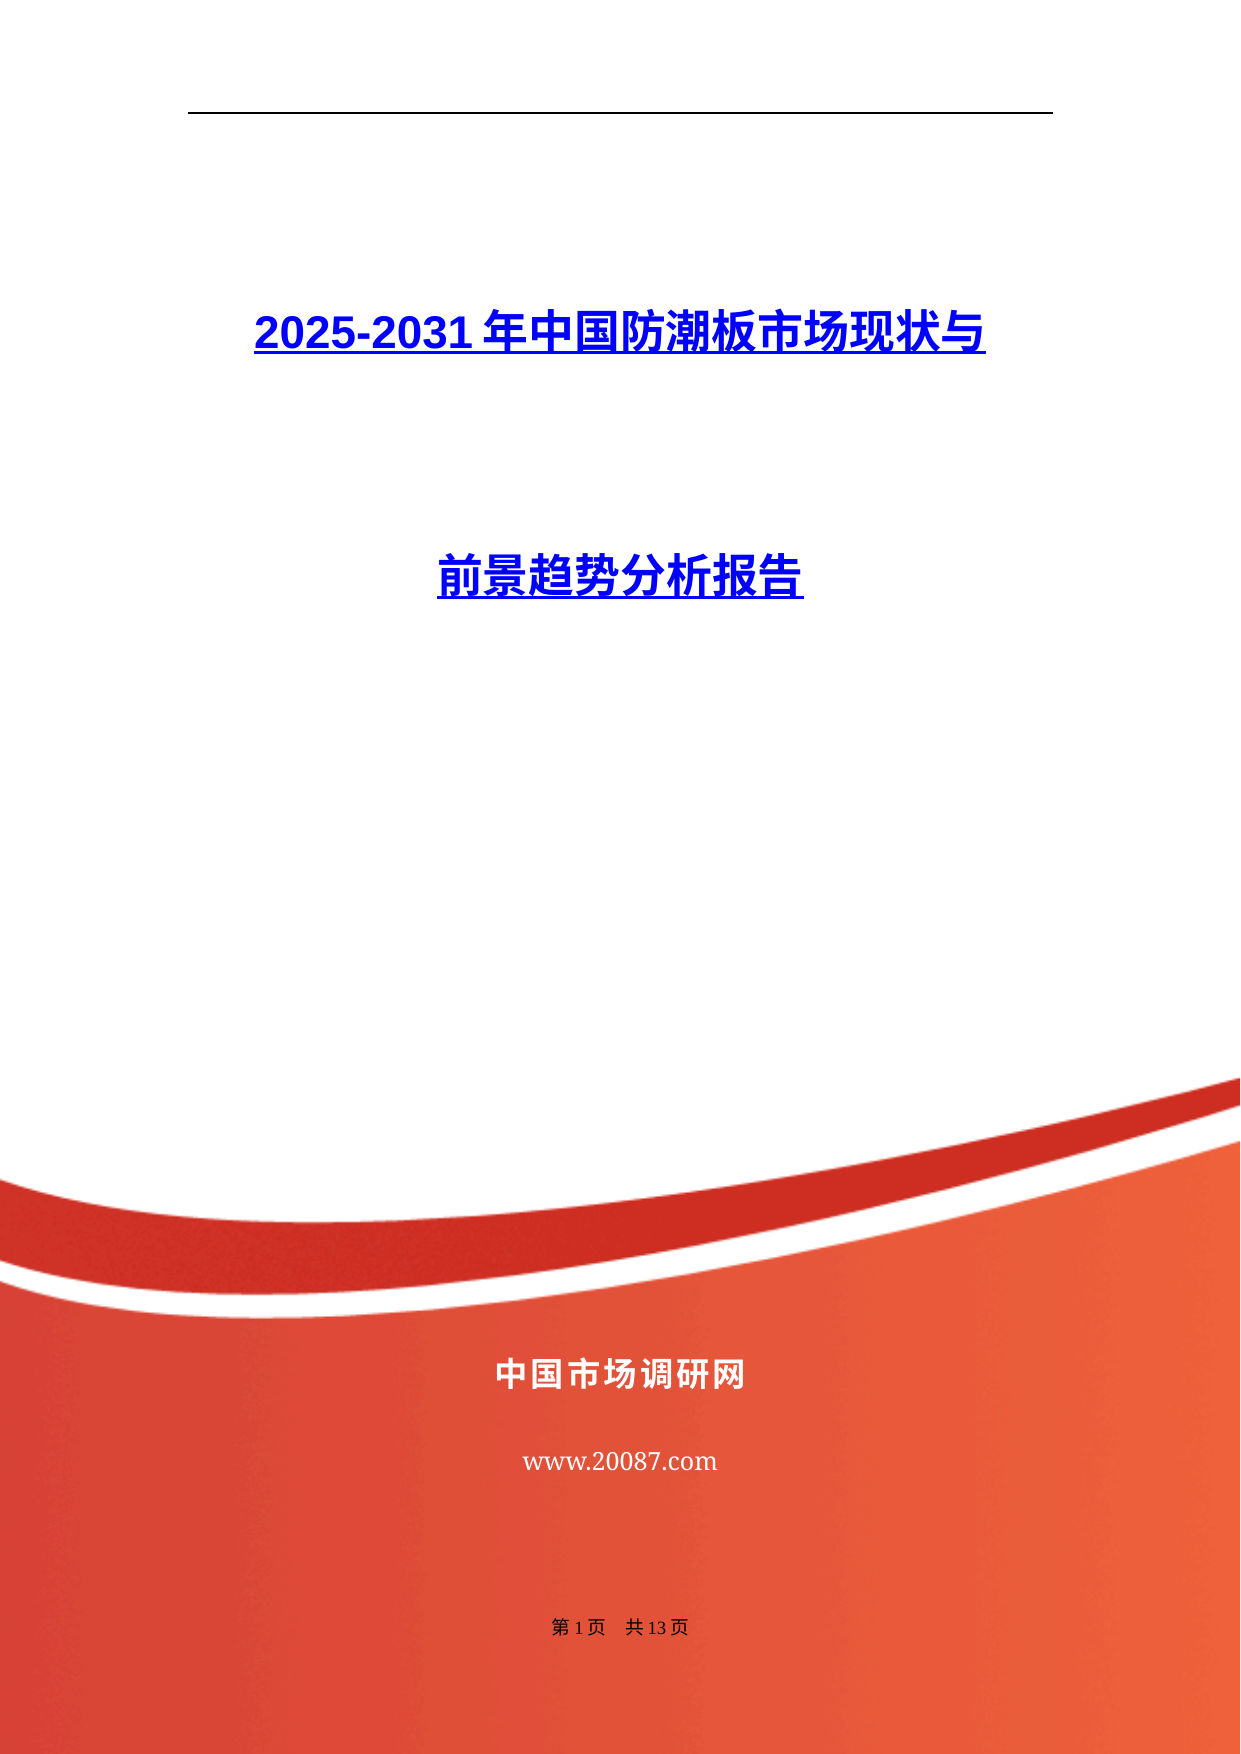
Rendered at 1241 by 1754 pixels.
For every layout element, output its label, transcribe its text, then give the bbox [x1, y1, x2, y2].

table_header 2025-2031年中国防潮板市场现状与前景趋势分析报告 [188, 207, 1053, 773]
picture [0, 1006, 1241, 1754]
subtitle 中国市场调研网 [187, 1339, 1053, 1404]
text www.20087.com [187, 1428, 1053, 1493]
